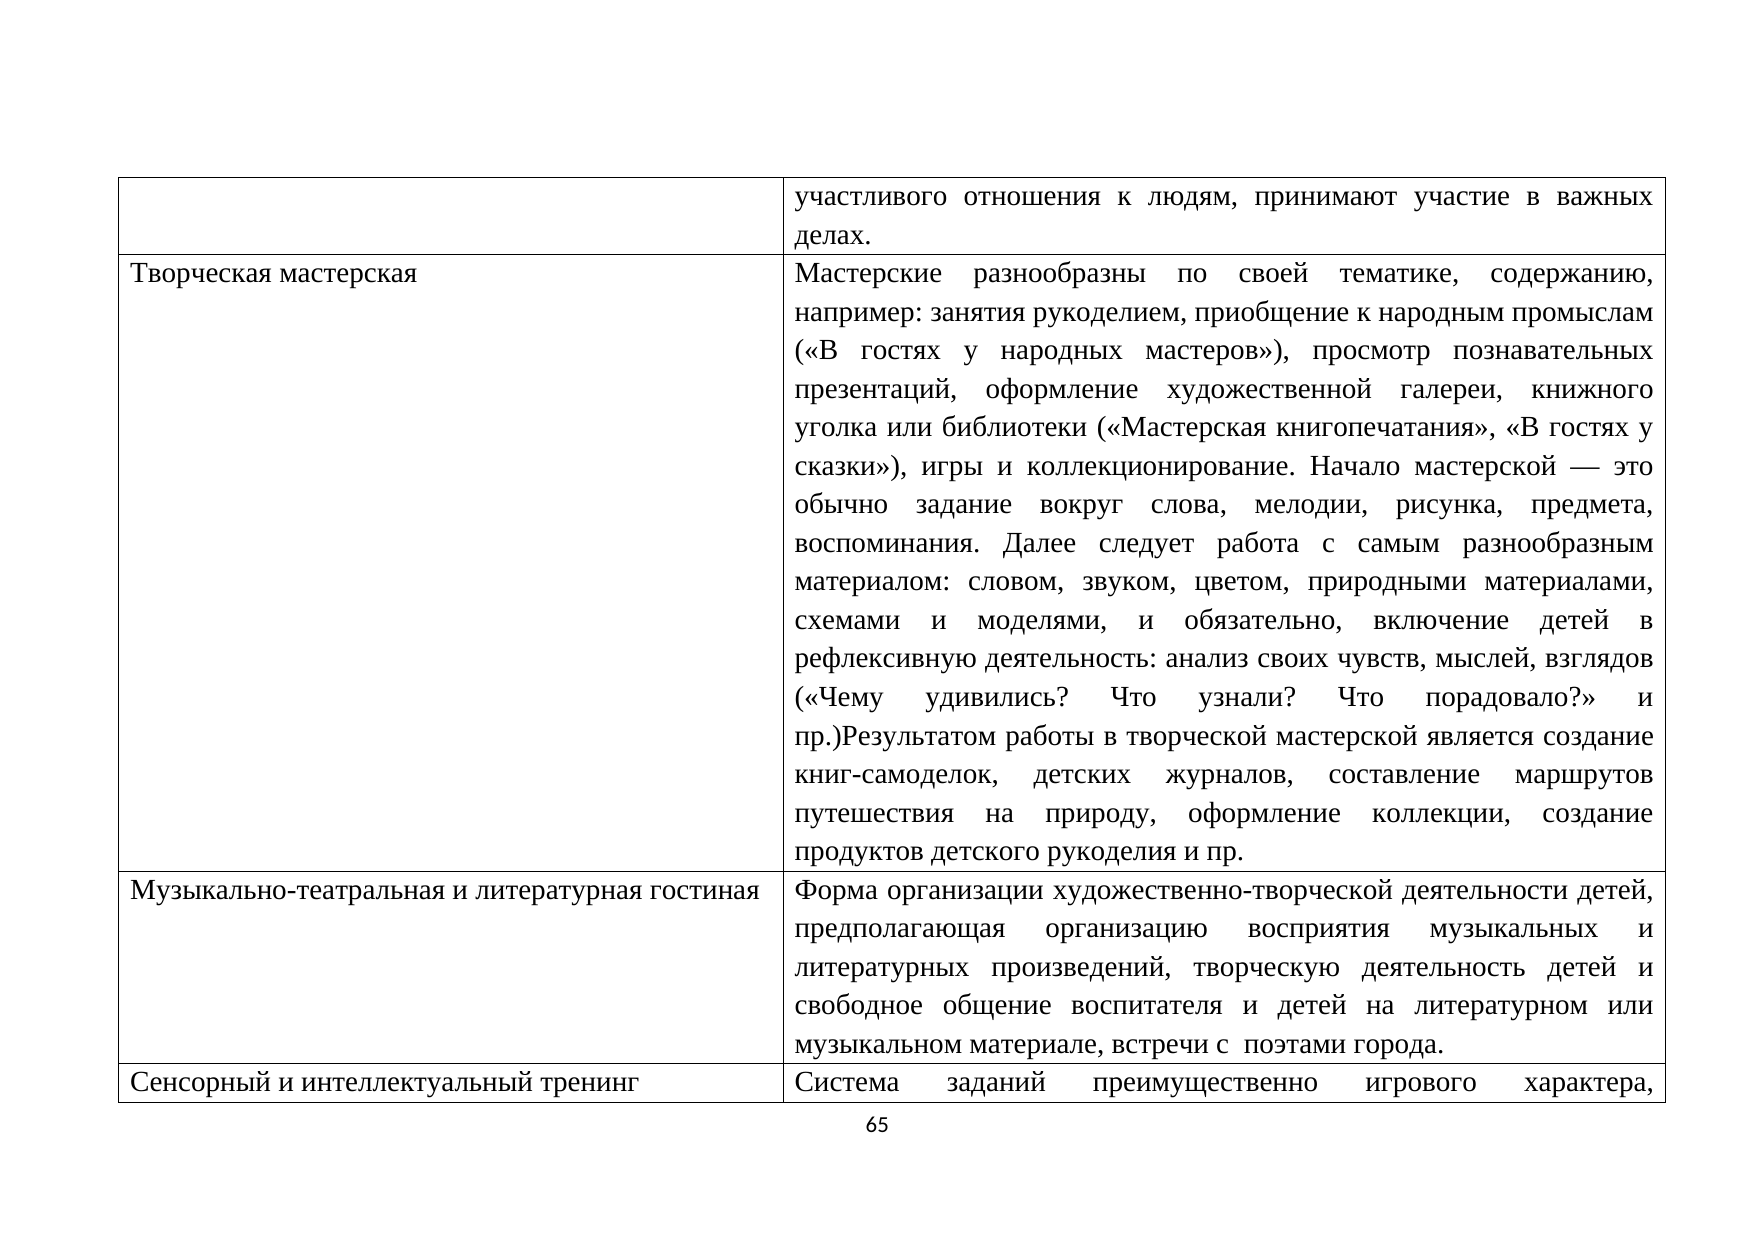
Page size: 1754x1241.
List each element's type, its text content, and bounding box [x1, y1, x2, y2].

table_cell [784, 1064, 1665, 1102]
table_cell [784, 178, 1665, 254]
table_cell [119, 178, 783, 254]
table_cell Форма организации художественно-творческой деятельности детей, предполагающая организацию восприятия музыкальных и литературных произведений, творческую деятельность детей и свободное общение воспитателя и детей на литературном или музыкальном материале, встречи с поэтами города. [784, 872, 1665, 1063]
table_cell Музыкально-театральная и литературная гостиная [119, 872, 783, 1063]
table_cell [119, 1064, 783, 1102]
table_cell Творческая мастерская [119, 255, 783, 871]
table_cell Мастерские разнообразны по своей тематике, содержанию, например: занятия рукоделием, приобщение к народным промыслам («В гостях у народных мастеров»), просмотр познавательных презентаций, оформление художественной галереи, книжного уголка или библиотеки («Мастерская книгопечатания», «В гостях у сказки»), игры и коллекционирование. Начало мастерской — это обычно задание вокруг слова, мелодии, рисунка, предмета, воспоминания. Далее следует работа с самым разнообразным материалом: словом, звуком, цветом, природными материалами, схемами и моделями, и обязательно, включение детей в рефлексивную деятельность: анализ своих чувств, мыслей, взглядов («Чему удивились? Что узнали? Что порадовало?» и пр.)Результатом работы в творческой мастерской является создание книг-самоделок, детских журналов, составление маршрутов путешествия на природу, оформление коллекции, создание продуктов детского рукоделия и пр. [784, 255, 1665, 871]
